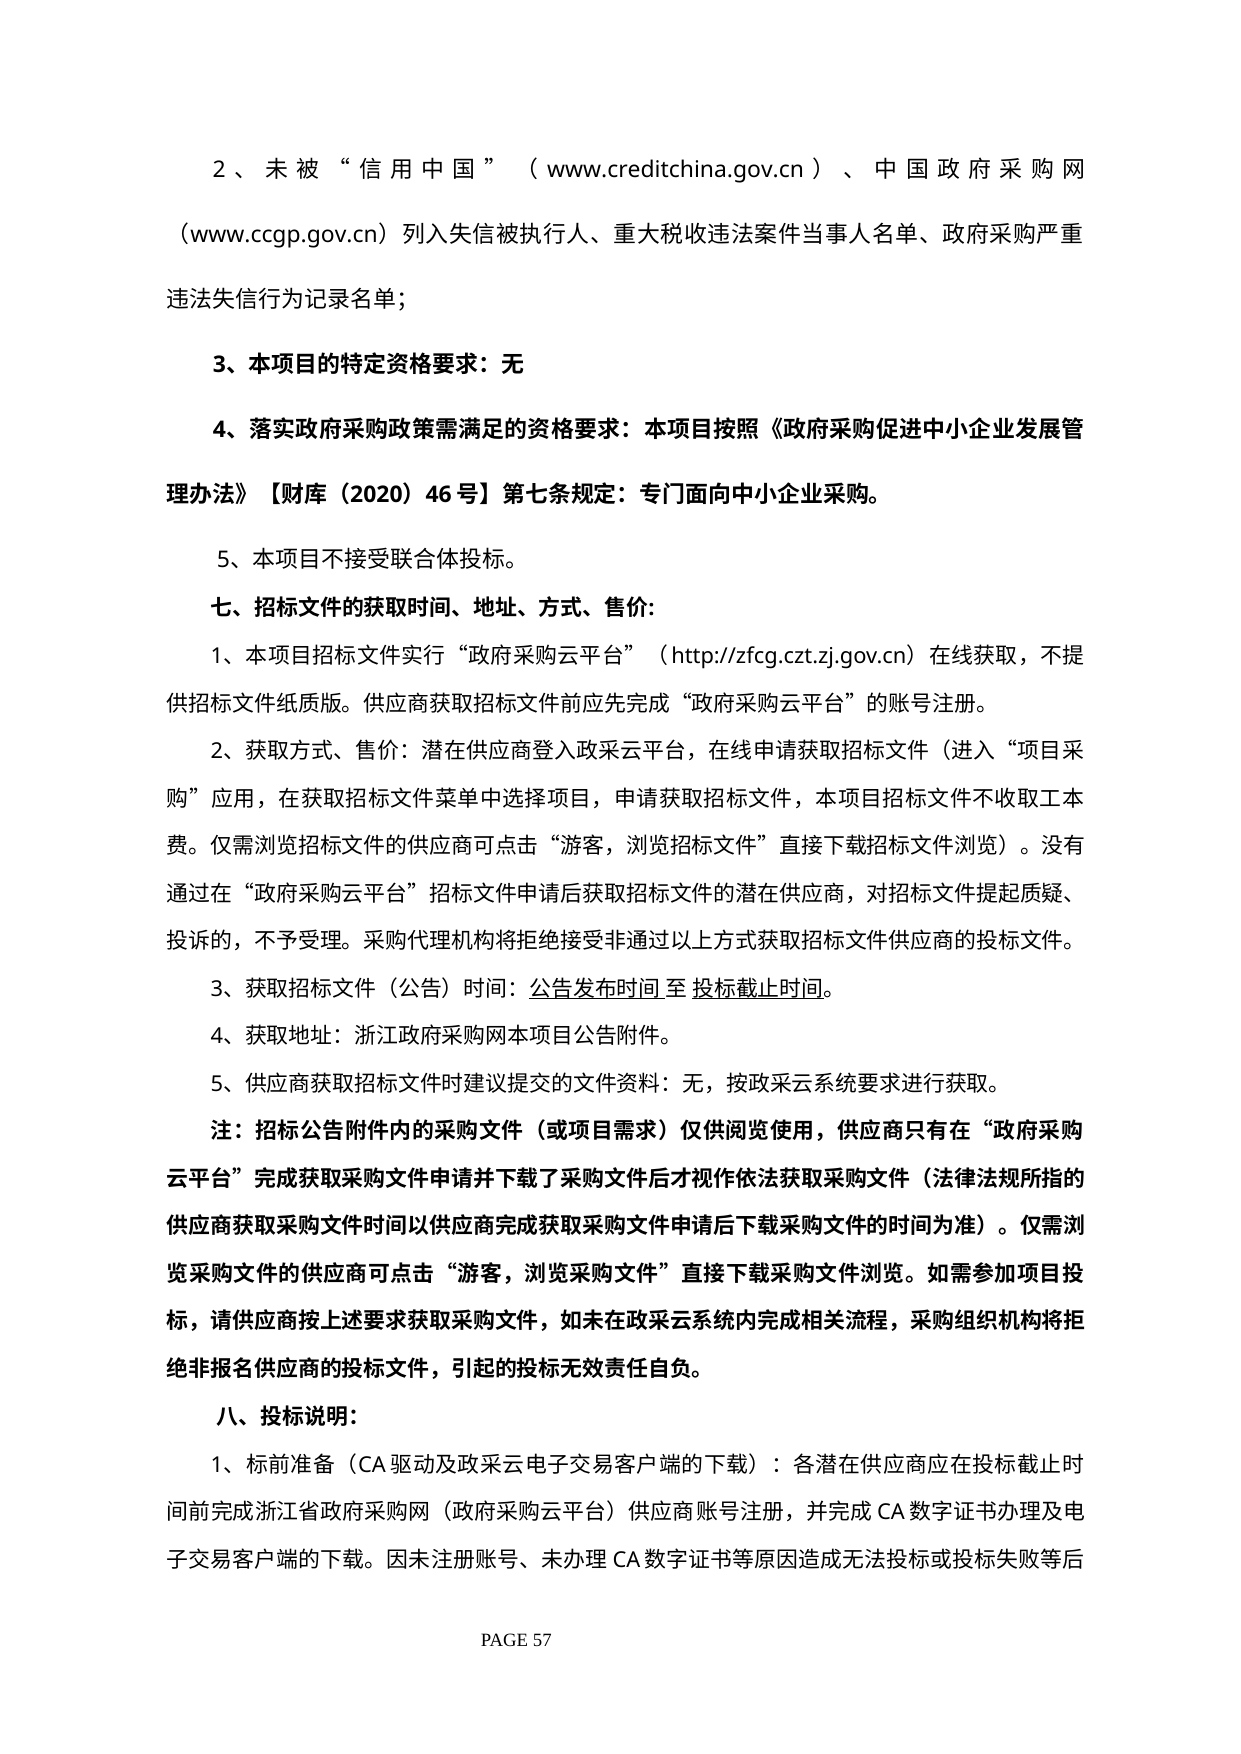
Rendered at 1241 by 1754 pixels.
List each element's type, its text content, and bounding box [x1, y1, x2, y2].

text 3、获取招标文件（公告）时间：公告发布时间 至 投标截止时间。 [167, 971, 1085, 1002]
text 2、未被“信用中国”（www.creditchina.gov.cn）、中国政府采购网（www.ccgp.gov.cn）列入失信被执行人、重大税收违法案件当事人名单、政府采购严重违法失信行为记录名单； [167, 135, 1085, 330]
text 4、获取地址：浙江政府采购网本项目公告附件。 [167, 1018, 1085, 1050]
list 七、招标文件的获取时间、地址、方式、售价: [167, 590, 1085, 622]
text 2、获取方式、售价：潜在供应商登入政采云平台，在线申请获取招标文件（进入“项目采购”应用，在获取招标文件菜单中选择项目，申请获取招标文件，本项目招标文件不收取工本费。仅需浏览招标文件的供应商可点击“游客，浏览招标文件”直接下载招标文件浏览）。没有通过在“政府采购云平台”招标文件申请后获取招标文件的潜在供应商，对招标文件提起质疑、投诉的，不予受理。采购代理机构将拒绝接受非通过以上方式获取招标文件供应商的投标文件。 [167, 733, 1085, 955]
text 3、本项目的特定资格要求：无 [167, 330, 1085, 395]
text 5、本项目不接受联合体投标。 [217, 525, 1085, 590]
text 八、投标说明： [167, 1398, 1085, 1431]
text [167, 1447, 1085, 1574]
text 注：招标公告附件内的采购文件（或项目需求）仅供阅览使用，供应商只有在“政府采购云平台”完成获取采购文件申请并下载了采购文件后才视作依法获取采购文件（法律法规所指的供应商获取采购文件时间以供应商完成获取采购文件申请后下载采购文件的时间为准）。仅需浏览采购文件的供应商可点击“游客，浏览采购文件”直接下载采购文件浏览。如需参加项目投标，请供应商按上述要求获取采购文件，如未在政采云系统内完成相关流程，采购组织机构将拒绝非报名供应商的投标文件，引起的投标无效责任自负。 [167, 1113, 1085, 1383]
list 供应商获取招标文件时建议提交的文件资料：无，按政采云系统要求进行获取。 [167, 1066, 1085, 1098]
text 4、落实政府采购政策需满足的资格要求：本项目按照《政府采购促进中小企业发展管理办法》【财库（2020）46号】第七条规定：专门面向中小企业采购。 [167, 395, 1085, 525]
text 1、本项目招标文件实行“政府采购云平台”（http://zfcg.czt.zj.gov.cn）在线获取，不提供招标文件纸质版。供应商获取招标文件前应先完成“政府采购云平台”的账号注册。 [167, 638, 1085, 717]
